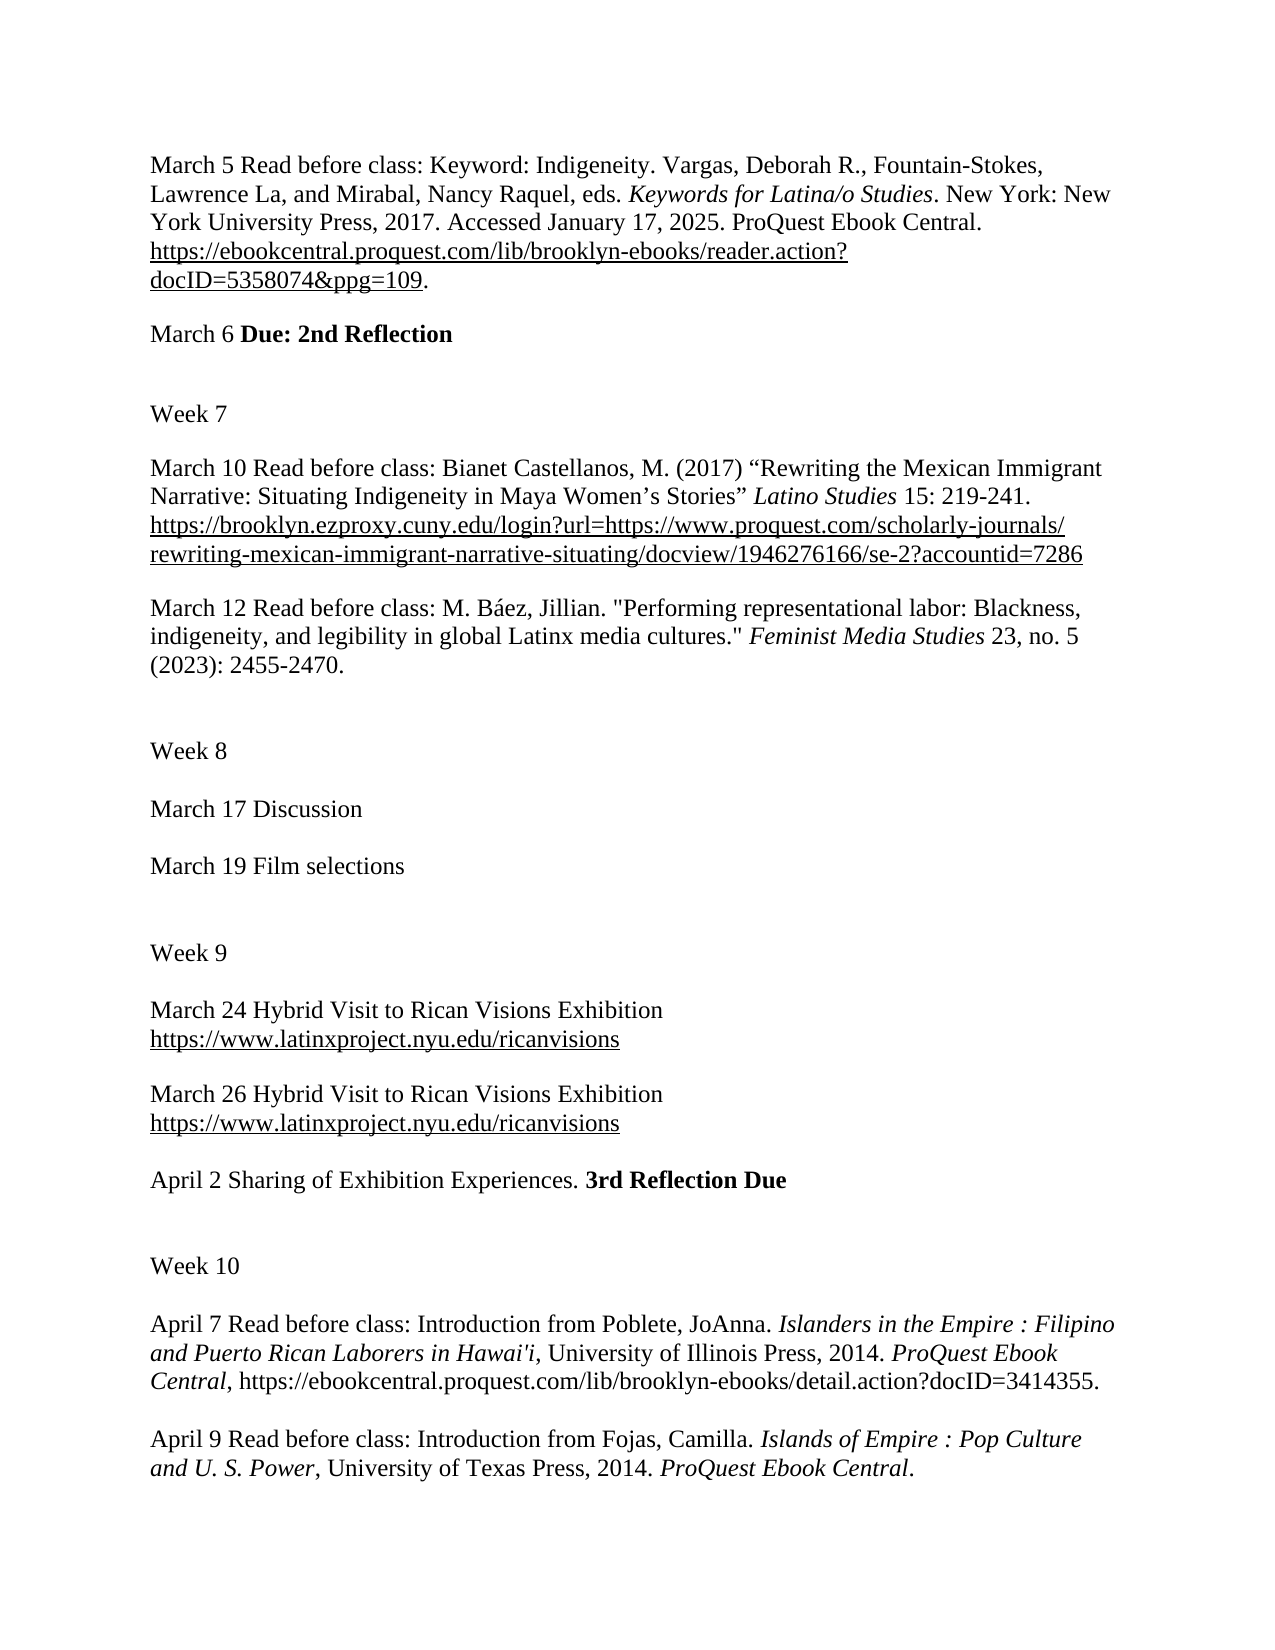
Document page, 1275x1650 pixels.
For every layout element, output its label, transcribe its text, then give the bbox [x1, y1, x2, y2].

text https://www.latinxproject.nyu.edu/ricanvisions [150, 1024, 1125, 1053]
text Week 9 [150, 938, 1125, 966]
text March 12 Read before class: M. Báez, Jillian. "Performing representational labor: Blackness, indigeneity, and legibility in global Latinx media cultures." Feminist Media Studies 23, no. 5 (2023): 2455-2470. [150, 593, 1125, 679]
text Week 10 [150, 1251, 1125, 1280]
text April 2 Sharing of Exhibition Experiences. 3rd Reflection Due [150, 1165, 1125, 1194]
text March 26 Hybrid Visit to Rican Visions Exhibition [150, 1079, 1125, 1108]
text March 17 Discussion [150, 794, 1125, 823]
text March 5 Read before class: Keyword: Indigeneity. Vargas, Deborah R., Fountain-Stokes, Lawrence La, and Mirabal, Nancy Raquel, eds. Keywords for Latina/o Studies. New York: New York University Press, 2017. Accessed January 17, 2025. ProQuest Ebook Central. https://ebookcentral.proquest.com/lib/brooklyn-ebooks/reader.action?docID=5358074&ppg=109. [150, 150, 1125, 294]
text March 19 Film selections [150, 851, 1125, 880]
text April 7 Read before class: Introduction from Poblete, JoAnna. Islanders in the Empire : Filipino and Puerto Rican Laborers in Hawai'i, University of Illinois Press, 2014. ProQuest Ebook Central, https://ebookcentral.proquest.com/lib/brooklyn-ebooks/detail.action?docID=3414355. [150, 1309, 1125, 1395]
text March 10 Read before class: Bianet Castellanos, M. (2017) “Rewriting the Mexican Immigrant Narrative: Situating Indigeneity in Maya Women’s Stories” Latino Studies 15: 219-241. https://brooklyn.ezproxy.cuny.edu/login?url=https://www.proquest.com/scholarly-journals/rewriting-mexican-immigrant-narrative-situating/docview/1946276166/se-2?accountid=7286 [150, 453, 1125, 568]
text April 9 Read before class: Introduction from Fojas, Camilla. Islands of Empire : Pop Culture and U. S. Power, University of Texas Press, 2014. ProQuest Ebook Central. [150, 1424, 1125, 1481]
text https://www.latinxproject.nyu.edu/ricanvisions [150, 1108, 1125, 1136]
text March 24 Hybrid Visit to Rican Visions Exhibition [150, 995, 1125, 1024]
text Week 7 [150, 399, 1125, 428]
text March 6 Due: 2nd Reflection [150, 319, 1125, 374]
text Week 8 [150, 736, 1125, 765]
